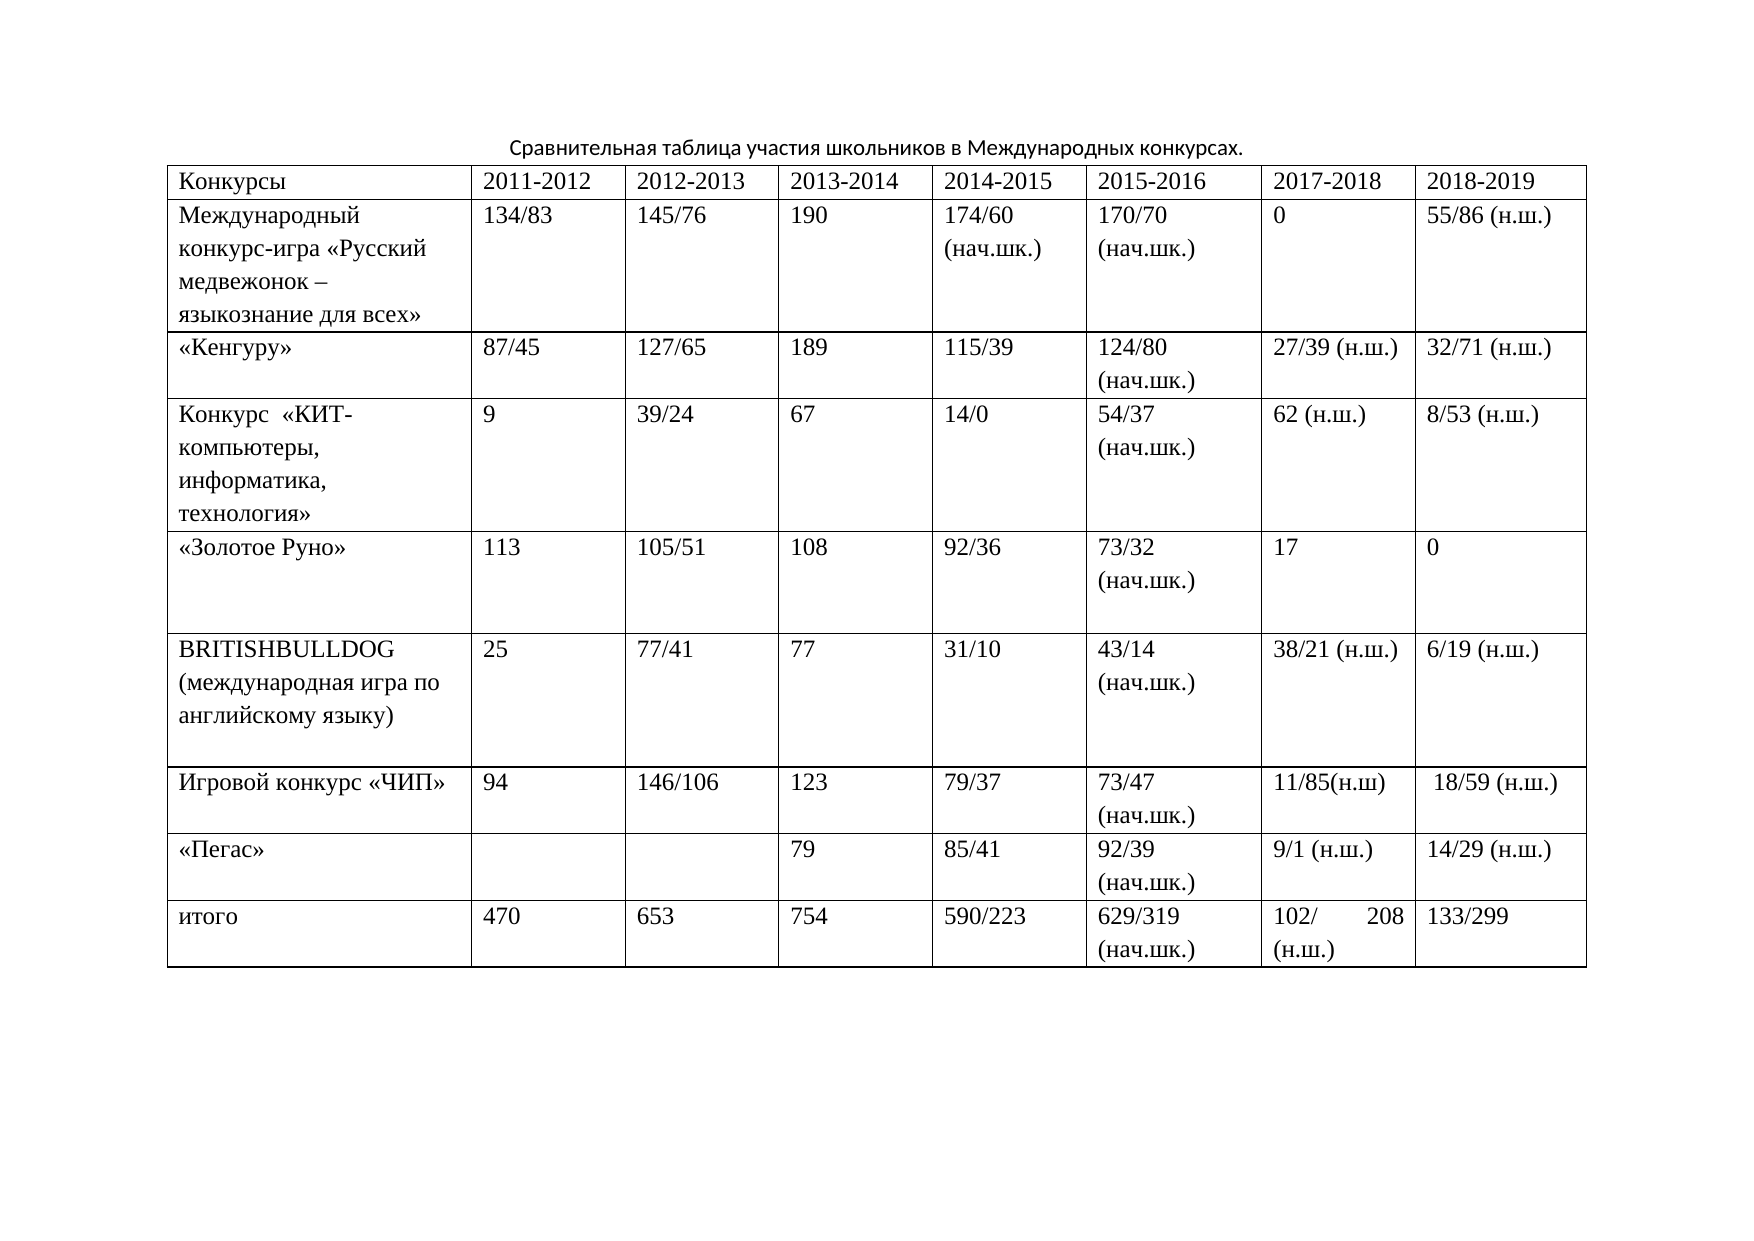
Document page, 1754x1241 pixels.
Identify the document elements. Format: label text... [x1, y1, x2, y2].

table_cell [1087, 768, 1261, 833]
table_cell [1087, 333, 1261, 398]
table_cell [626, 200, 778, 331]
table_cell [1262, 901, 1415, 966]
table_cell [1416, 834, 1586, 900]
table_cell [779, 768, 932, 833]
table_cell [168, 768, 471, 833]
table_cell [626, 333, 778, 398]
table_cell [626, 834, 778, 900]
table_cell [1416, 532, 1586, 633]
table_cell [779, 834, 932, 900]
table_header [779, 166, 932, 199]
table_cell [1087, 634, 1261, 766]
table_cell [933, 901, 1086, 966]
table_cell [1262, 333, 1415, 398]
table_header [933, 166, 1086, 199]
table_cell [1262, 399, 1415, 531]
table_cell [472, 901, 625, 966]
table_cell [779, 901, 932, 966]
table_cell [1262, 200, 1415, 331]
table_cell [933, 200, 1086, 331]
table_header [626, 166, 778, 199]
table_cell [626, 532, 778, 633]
text Сравнительная таблица участия школьников в Международных конкурсах. [118, 133, 1636, 161]
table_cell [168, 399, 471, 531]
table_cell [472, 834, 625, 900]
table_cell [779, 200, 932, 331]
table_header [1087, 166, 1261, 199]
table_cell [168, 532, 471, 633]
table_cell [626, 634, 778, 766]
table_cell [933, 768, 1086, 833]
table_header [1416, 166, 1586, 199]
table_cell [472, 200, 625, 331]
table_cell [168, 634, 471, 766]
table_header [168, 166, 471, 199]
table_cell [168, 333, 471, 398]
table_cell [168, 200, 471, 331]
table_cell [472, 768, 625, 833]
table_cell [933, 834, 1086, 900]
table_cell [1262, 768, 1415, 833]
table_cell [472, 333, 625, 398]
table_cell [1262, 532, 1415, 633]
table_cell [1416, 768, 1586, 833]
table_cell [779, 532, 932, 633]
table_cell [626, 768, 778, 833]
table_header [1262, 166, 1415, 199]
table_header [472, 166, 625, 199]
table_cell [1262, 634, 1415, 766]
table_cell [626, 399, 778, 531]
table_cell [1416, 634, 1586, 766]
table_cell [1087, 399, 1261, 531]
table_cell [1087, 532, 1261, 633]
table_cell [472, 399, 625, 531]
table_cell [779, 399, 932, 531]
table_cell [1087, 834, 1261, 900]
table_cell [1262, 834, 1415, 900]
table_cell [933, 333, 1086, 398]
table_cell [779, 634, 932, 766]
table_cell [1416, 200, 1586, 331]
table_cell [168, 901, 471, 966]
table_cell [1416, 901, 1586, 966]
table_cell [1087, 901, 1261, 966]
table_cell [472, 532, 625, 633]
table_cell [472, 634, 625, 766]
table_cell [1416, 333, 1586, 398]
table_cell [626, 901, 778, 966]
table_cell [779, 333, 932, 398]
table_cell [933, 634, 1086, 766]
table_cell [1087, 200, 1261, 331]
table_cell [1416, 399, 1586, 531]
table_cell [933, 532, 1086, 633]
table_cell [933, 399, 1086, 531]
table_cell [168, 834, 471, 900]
